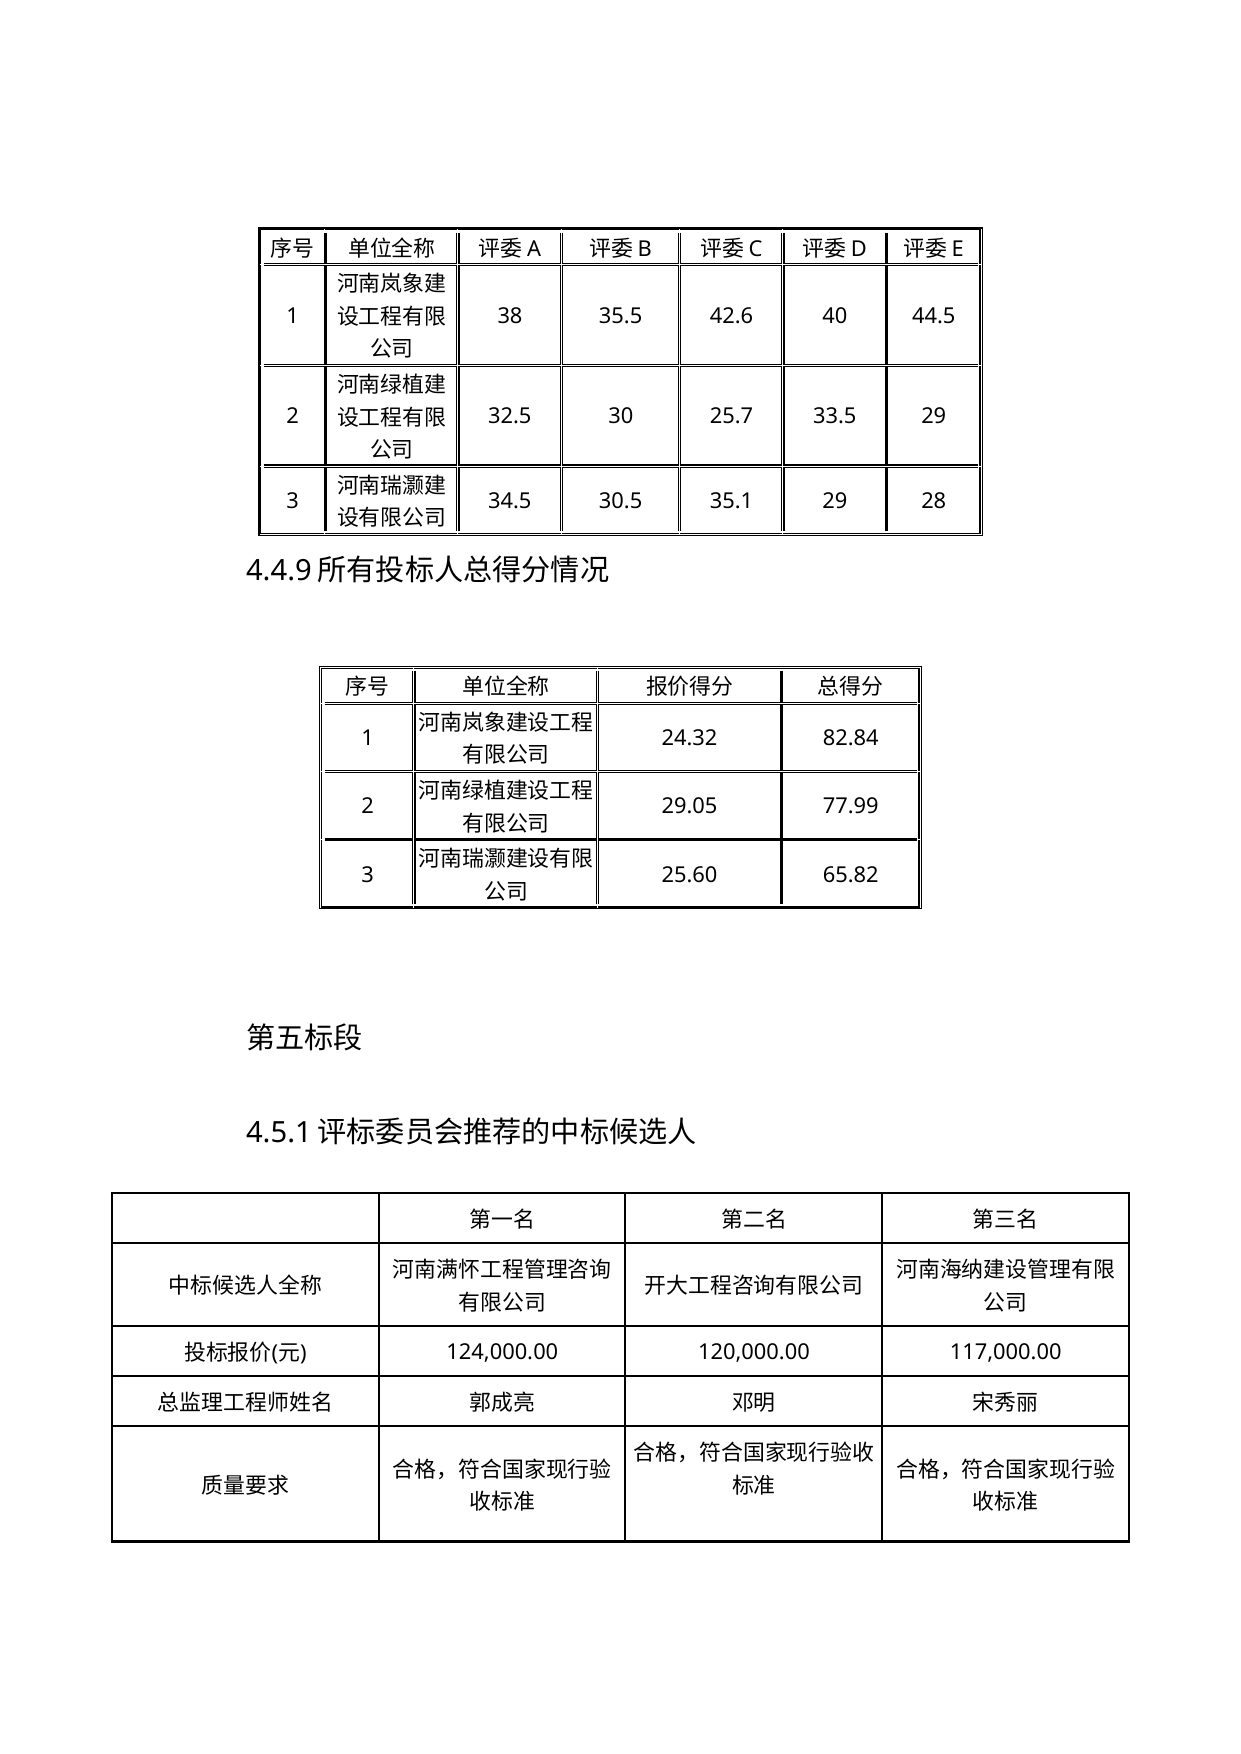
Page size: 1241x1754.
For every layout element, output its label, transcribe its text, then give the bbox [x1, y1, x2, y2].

table_header 单位全称 [414, 669, 598, 701]
table_cell 38 [460, 266, 560, 363]
table_cell 1 [260, 263, 325, 363]
table_cell 合格，符合国家现行验收标准 [883, 1427, 1128, 1540]
table_cell 29 [783, 468, 886, 532]
table_cell 河南瑞灏建设有限公司 [414, 841, 598, 906]
table_cell 124,000.00 [380, 1327, 624, 1375]
table_cell 合格，符合国家现行验收标准 [380, 1427, 624, 1540]
table_cell 33.5 [785, 367, 885, 464]
table_cell 投标报价(元) [113, 1327, 378, 1375]
table_cell 77.99 [783, 770, 919, 838]
table_cell 25.7 [681, 367, 781, 464]
table_cell 邓明 [626, 1377, 881, 1425]
table_header 评委B [561, 230, 679, 263]
table_cell 中标候选人全称 [113, 1244, 378, 1325]
table_cell 29 [888, 364, 980, 464]
table_cell 25.60 [598, 841, 781, 906]
table_cell 117,000.00 [883, 1327, 1128, 1375]
table_cell 合格，符合国家现行验收标准 [626, 1427, 881, 1540]
table_header 单位全称 [325, 229, 458, 263]
table_cell 32.5 [460, 367, 560, 464]
table_cell 河南岚象建设工程有限公司 [327, 266, 456, 363]
table_cell 河南绿植建设工程有限公司 [327, 367, 456, 464]
table_cell 35.5 [563, 266, 678, 363]
table_header 评委A [458, 230, 561, 263]
text 4.5.1评标委员会推荐的中标候选人 [187, 1098, 1053, 1163]
table_cell 河南满怀工程管理咨询有限公司 [380, 1244, 624, 1325]
table_header 报价得分 [598, 669, 781, 701]
table_cell 河南岚象建设工程有限公司 [416, 705, 596, 769]
table_header 评委E [886, 230, 979, 263]
table_cell 总监理工程师姓名 [113, 1377, 378, 1425]
table_cell 郭成亮 [380, 1377, 624, 1425]
table_cell 35.1 [680, 464, 783, 532]
table_cell 2 [322, 770, 412, 838]
table_cell 34.5 [458, 468, 561, 532]
text 第五标段 [187, 1003, 1053, 1068]
table_header 序号 [261, 229, 325, 263]
table_header 总得分 [781, 669, 918, 701]
table_cell 65.82 [781, 838, 920, 906]
table_cell 质量要求 [113, 1427, 378, 1540]
table_cell 40 [785, 266, 885, 363]
table_cell 29.05 [599, 773, 780, 838]
table_cell 开大工程咨询有限公司 [626, 1244, 881, 1325]
table_cell 28 [886, 464, 980, 532]
table_header 第一名 [380, 1194, 624, 1242]
table_header 评委C [680, 229, 783, 263]
table_header [113, 1194, 378, 1242]
table_cell 30.5 [561, 468, 679, 532]
table_cell 3 [261, 464, 325, 532]
table_header 评委D [783, 230, 886, 263]
table_header 序号 [320, 667, 414, 701]
table_cell 2 [261, 364, 324, 464]
table_header 第二名 [626, 1194, 881, 1242]
table_cell 42.6 [681, 266, 781, 363]
table_cell 82.84 [783, 701, 919, 769]
table_cell 河南绿植建设工程有限公司 [416, 773, 596, 838]
table_cell 宋秀丽 [883, 1377, 1128, 1425]
table_cell 24.32 [599, 705, 780, 769]
table_cell 河南海纳建设管理有限公司 [883, 1244, 1128, 1325]
table_header 第三名 [883, 1194, 1128, 1242]
text 4.4.9所有投标人总得分情况 [187, 536, 1053, 601]
table_cell 44.5 [886, 263, 981, 363]
table_cell 河南瑞灏建设有限公司 [325, 464, 458, 532]
table_cell 30 [563, 367, 678, 464]
table_cell 3 [320, 838, 414, 906]
table_cell 120,000.00 [626, 1327, 881, 1375]
table_cell 1 [322, 701, 412, 769]
